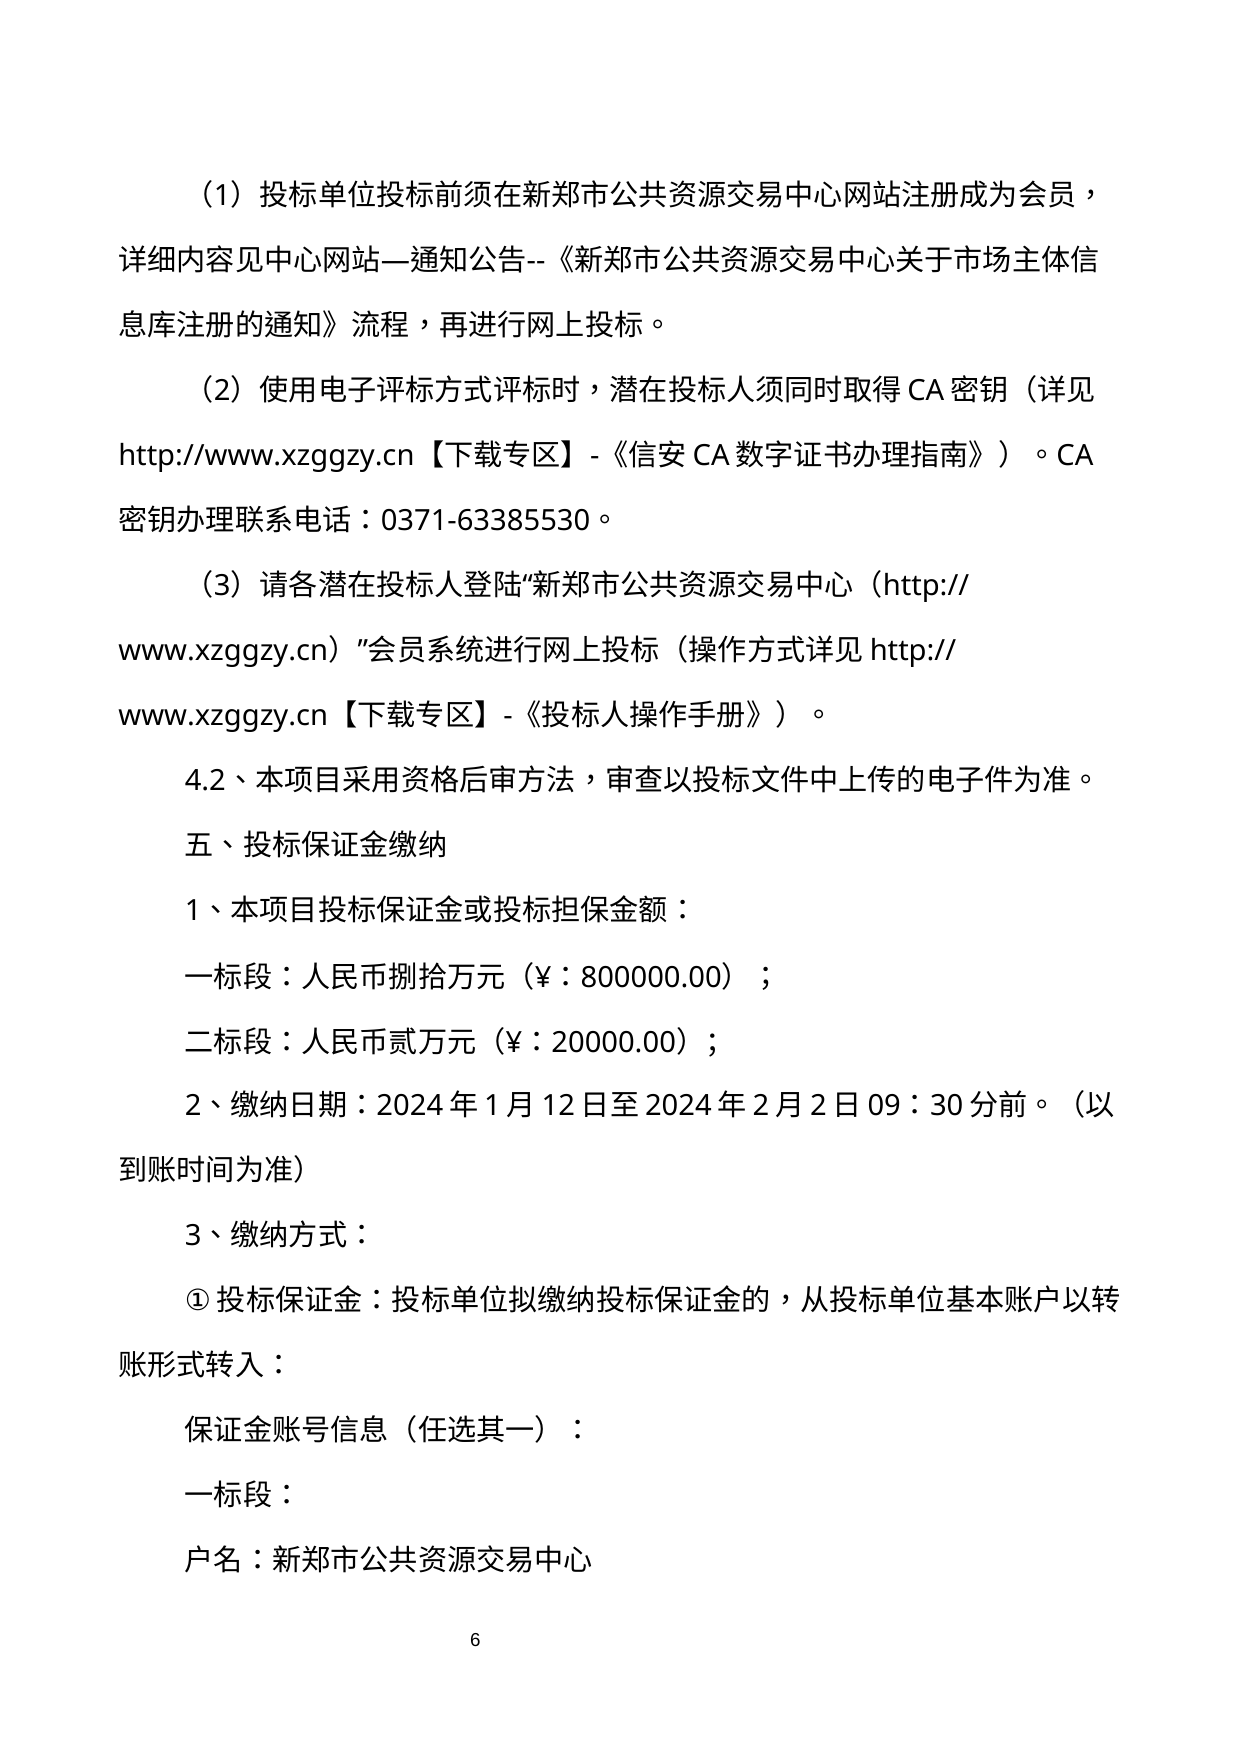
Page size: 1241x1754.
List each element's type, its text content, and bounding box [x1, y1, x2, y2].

text 1、本项目投标保证金或投标担保金额： [118, 877, 1122, 942]
text （2）使用电子评标方式评标时，潜在投标人须同时取得CA密钥（详见http://www.xzggzy.cn【下载专区】-《信安CA数字证书办理指南》）。CA密钥办理联系电话：0371-63385530。 [118, 357, 1122, 552]
text （1）投标单位投标前须在新郑市公共资源交易中心网站注册成为会员，详细内容见中心网站—通知公告--《新郑市公共资源交易中心关于市场主体信息库注册的通知》流程，再进行网上投标。 [118, 162, 1122, 357]
text 保证金账号信息（任选其一）： [118, 1397, 1122, 1462]
text 一标段：人民币捌拾万元（¥：800000.00）； [118, 942, 1122, 1007]
text ①投标保证金：投标单位拟缴纳投标保证金的，从投标单位基本账户以转账形式转入： [118, 1267, 1122, 1397]
text 户名：新郑市公共资源交易中心 [118, 1527, 1122, 1592]
text 一标段： [118, 1462, 1122, 1527]
text 4.2、本项目采用资格后审方法，审查以投标文件中上传的电子件为准。 [118, 747, 1122, 812]
text 3、缴纳方式： [118, 1202, 1122, 1267]
text 2、缴纳日期：2024年1月12日至2024年2月2日09：30分前。（以到账时间为准） [118, 1072, 1122, 1202]
text 五、投标保证金缴纳 [118, 812, 1122, 877]
text 二标段：人民币贰万元（¥：20000.00）； [118, 1007, 1122, 1072]
text （3）请各潜在投标人登陆“新郑市公共资源交易中心（http://www.xzggzy.cn）”会员系统进行网上投标（操作方式详见http://www.xzggzy.cn【下载专区】-《投标人操作手册》）。 [118, 552, 1122, 747]
